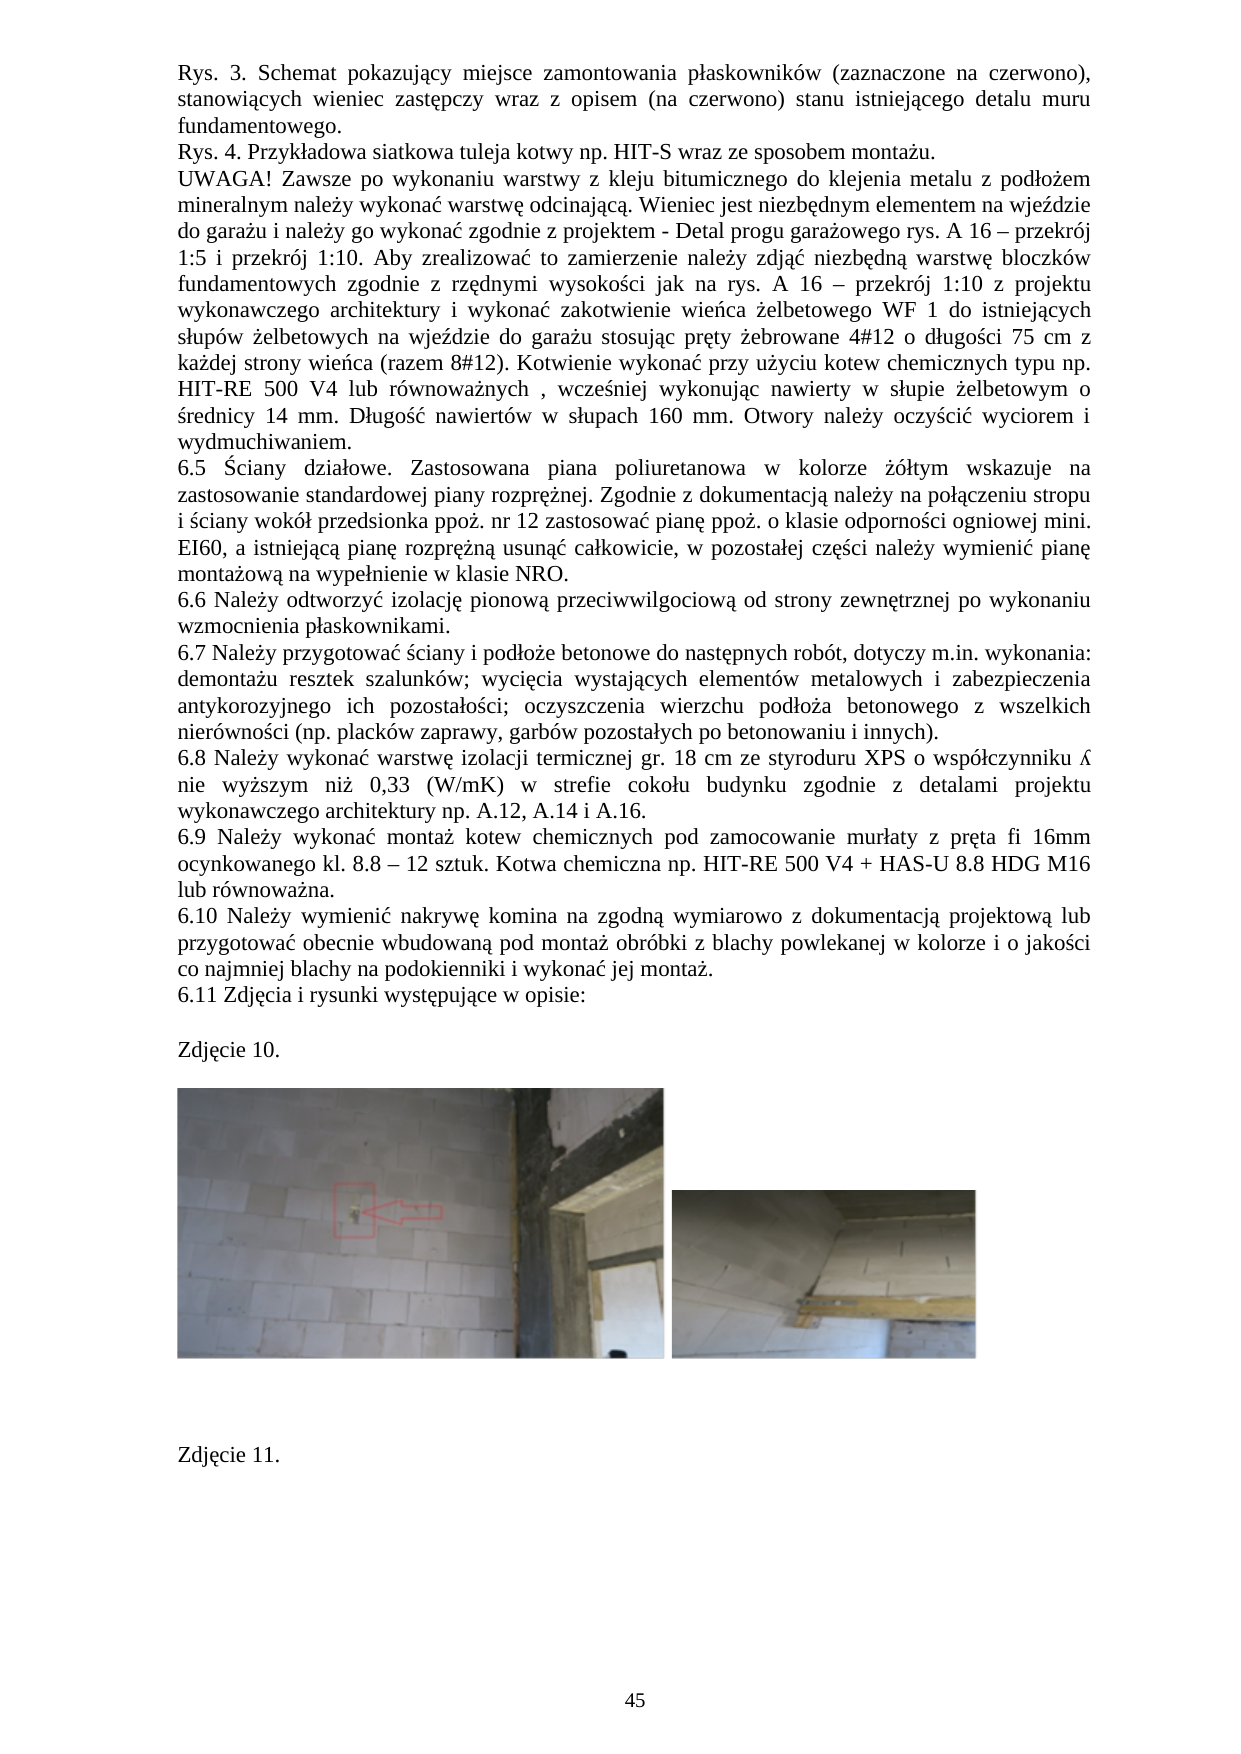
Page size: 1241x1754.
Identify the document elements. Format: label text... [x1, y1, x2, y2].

text 6.5 Ściany działowe. Zastosowana piana poliuretanowa w kolorze żółtym wskazuje na zastosowanie standardowej piany rozprężnej. Zgodnie z dokumentacją należy na połączeniu stropu i ściany wokół przedsionka ppoż. nr 12 zastosować pianę ppoż. o klasie odporności ogniowej mini. EI60, a istniejącą pianę rozprężną usunąć całkowicie, w pozostałej części należy wymienić pianę montażową na wypełnienie w klasie NRO. [177, 454, 1092, 586]
text Rys. 3. Schemat pokazujący miejsce zamontowania płaskowników (zaznaczone na czerwono), stanowiących wieniec zastępczy wraz z opisem (na czerwono) stanu istniejącego detalu muru fundamentowego. [177, 59, 1092, 138]
text 6.6 Należy odtworzyć izolację pionową przeciwwilgociową od strony zewnętrznej po wykonaniu wzmocnienia płaskownikami. [177, 586, 1092, 639]
text 6.10 Należy wymienić nakrywę komina na zgodną wymiarowo z dokumentacją projektową lub przygotować obecnie wbudowaną pod montaż obróbki z blachy powlekanej w kolorze i o jakości co najmniej blachy na podokienniki i wykonać jej montaż. [177, 902, 1092, 982]
text 6.8 Należy wykonać warstwę izolacji termicznej gr. 18 cm ze styroduru XPS o współczynniku ʎ nie wyższym niż 0,33 (W/mK) w strefie cokołu budynku zgodnie z detalami projektu wykonawczego architektury np. A.12, A.14 i A.16. [177, 744, 1092, 823]
text 6.11 Zdjęcia i rysunki występujące w opisie: [177, 982, 1092, 1008]
text 6.7 Należy przygotować ściany i podłoże betonowe do następnych robót, dotyczy m.in. wykonania: demontażu resztek szalunków; wycięcia wystających elementów metalowych i zabezpieczenia antykorozyjnego ich pozostałości; oczyszczenia wierzchu podłoża betonowego z wszelkich nierówności (np. placków zaprawy, garbów pozostałych po betonowaniu i innych). [177, 639, 1092, 744]
text Zdjęcie 11. [177, 1441, 1092, 1467]
picture [671, 1190, 979, 1362]
text UWAGA! Zawsze po wykonaniu warstwy z kleju bitumicznego do klejenia metalu z podłożem mineralnym należy wykonać warstwę odcinającą. Wieniec jest niezbędnym elementem na wjeździe do garażu i należy go wykonać zgodnie z projektem - Detal progu garażowego rys. A 16 – przekrój 1:5 i przekrój 1:10. Aby zrealizować to zamierzenie należy zdjąć niezbędną warstwę bloczków fundamentowych zgodnie z rzędnymi wysokości jak na rys. A 16 – przekrój 1:10 z projektu wykonawczego architektury i wykonać zakotwienie wieńca żelbetowego WF 1 do istniejących słupów żelbetowych na wjeździe do garażu stosując pręty żebrowane 4#12 o długości 75 cm z każdej strony wieńca (razem 8#12). Kotwienie wykonać przy użyciu kotew chemicznych typu np. HIT-RE 500 V4 lub równoważnych , wcześniej wykonując nawierty w słupie żelbetowym o średnicy 14 mm. Długość nawiertów w słupach 160 mm. Otwory należy oczyścić wyciorem i wydmuchiwaniem. [177, 164, 1092, 454]
text 6.9 Należy wykonać montaż kotew chemicznych pod zamocowanie murłaty z pręta fi 16mm ocynkowanego kl. 8.8 – 12 sztuk. Kotwa chemiczna np. HIT-RE 500 V4 + HAS-U 8.8 HDG M16 lub równoważna. [177, 823, 1092, 902]
text Zdjęcie 10. [177, 1036, 1092, 1062]
text Rys. 4. Przykładowa siatkowa tuleja kotwy np. HIT-S wraz ze sposobem montażu. [177, 138, 1092, 164]
picture [177, 1088, 667, 1362]
